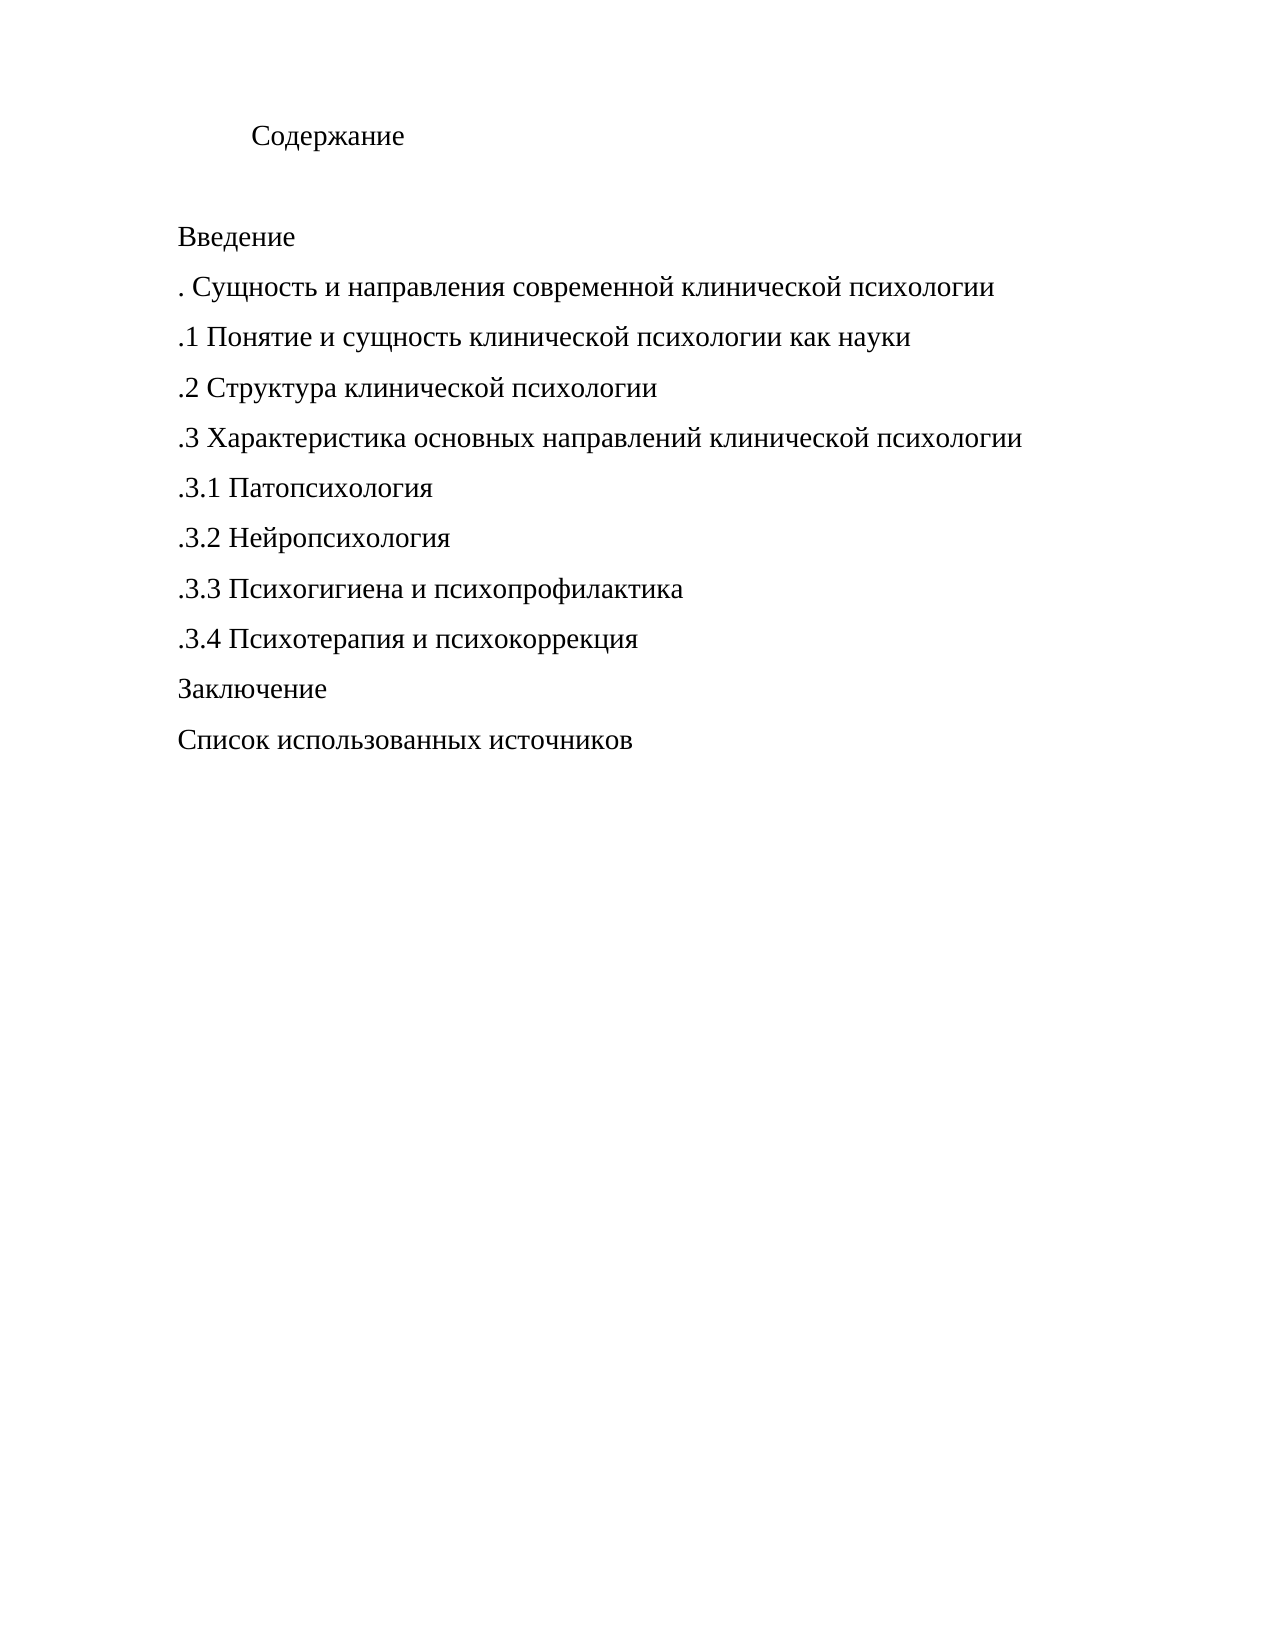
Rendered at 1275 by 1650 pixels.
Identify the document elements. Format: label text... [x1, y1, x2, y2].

text Введение [177, 219, 1186, 252]
text .1 Понятие и сущность клинической психологии как науки [177, 319, 1186, 353]
text .3.3 Психогигиена и психопрофилактика [177, 571, 1186, 604]
text .3.1 Патопсихология [177, 470, 1186, 504]
text .3.2 Нейропсихология [177, 521, 1186, 554]
text Заключение [177, 672, 1186, 705]
text .2 Структура клинической психологии [177, 370, 1186, 403]
text Содержание [177, 118, 1186, 152]
text .3 Характеристика основных направлений клинической психологии [177, 420, 1186, 453]
text . Сущность и направления современной клинической психологии [177, 269, 1186, 303]
text .3.4 Психотерапия и психокоррекция [177, 621, 1186, 655]
text Список использованных источников [177, 722, 1186, 755]
